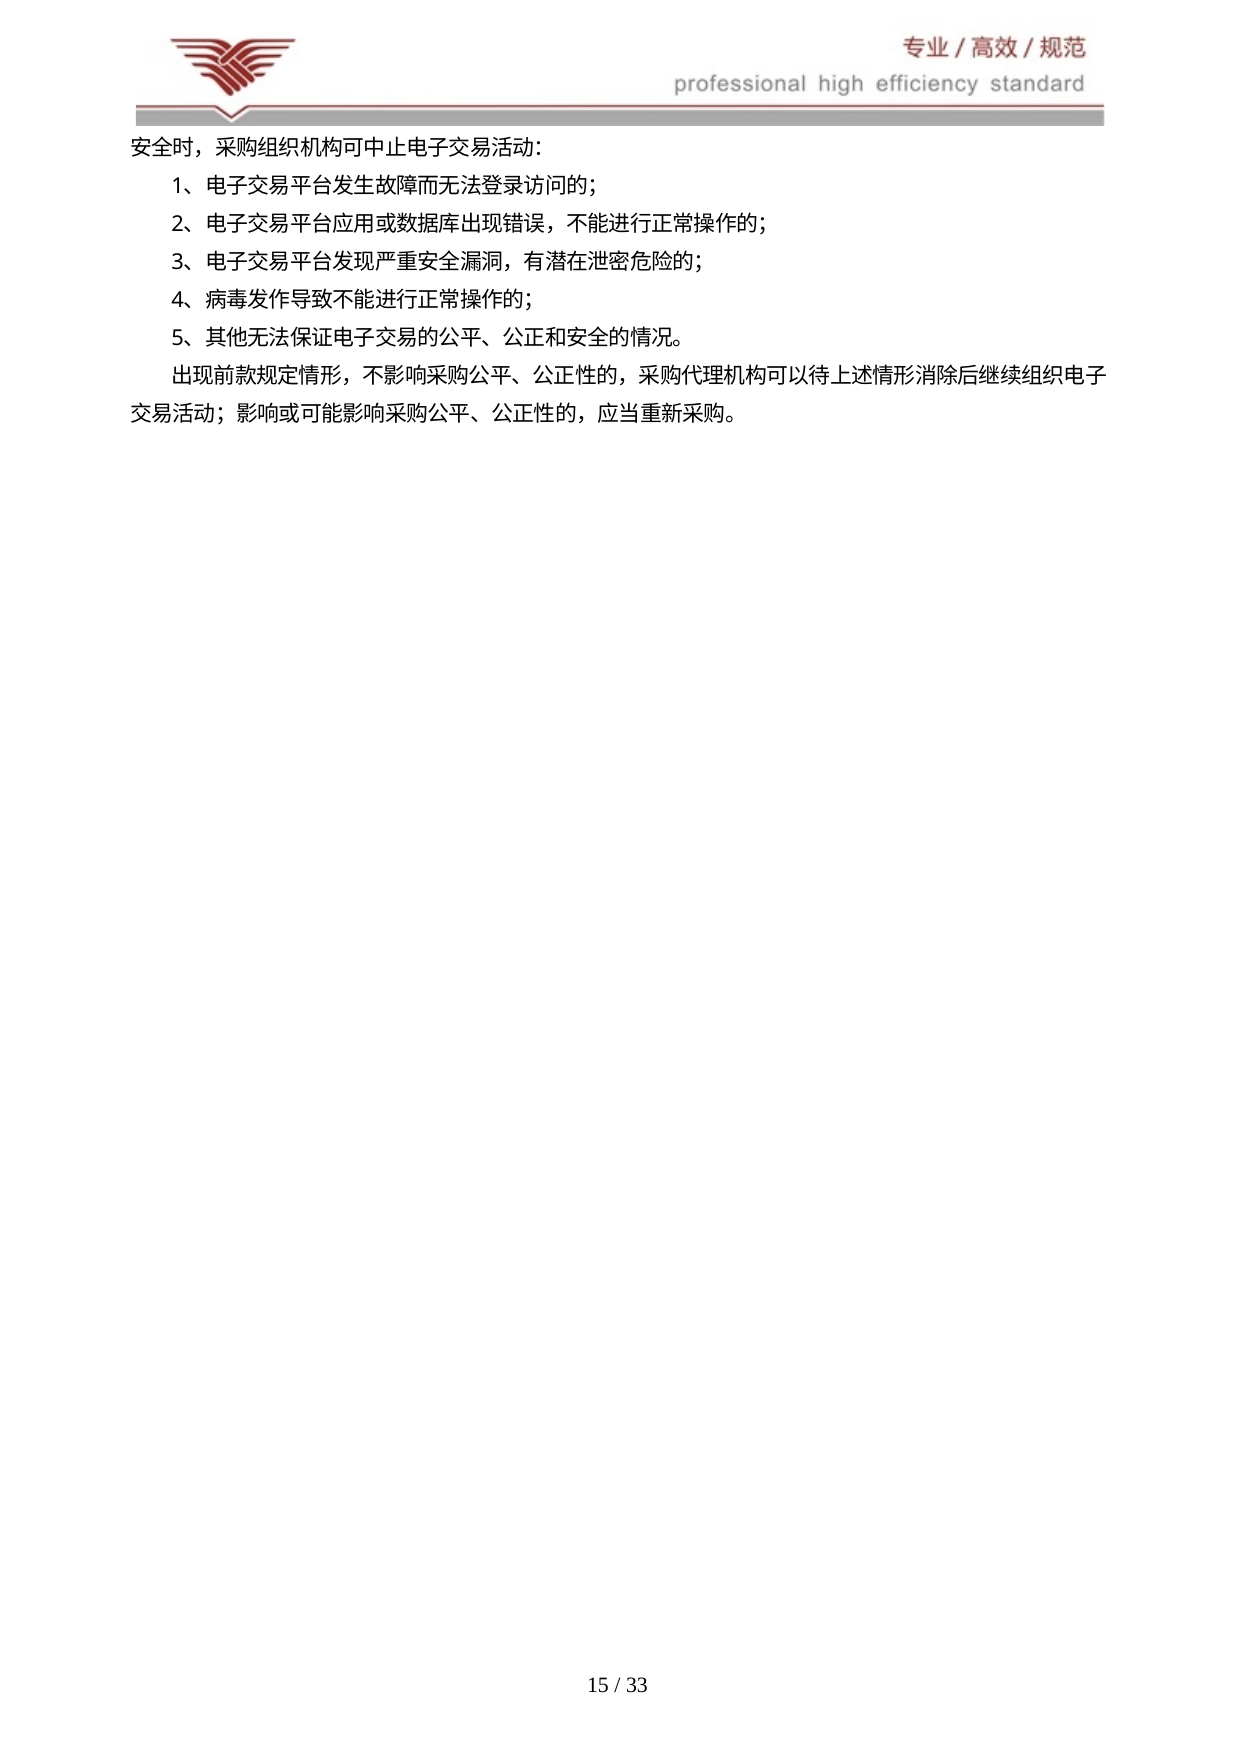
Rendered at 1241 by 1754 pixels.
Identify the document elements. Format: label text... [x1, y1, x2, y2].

text 1、电子交易平台发生故障而无法登录访问的； [130, 168, 1110, 200]
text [130, 130, 1110, 162]
picture [135, 14, 1105, 126]
text 4、病毒发作导致不能进行正常操作的； [130, 282, 1110, 314]
text 3、电子交易平台发现严重安全漏洞，有潜在泄密危险的； [130, 244, 1110, 276]
text 出现前款规定情形，不影响采购公平、公正性的，采购代理机构可以待上述情形消除后继续组织电子交易活动；影响或可能影响采购公平、公正性的，应当重新采购。 [130, 358, 1110, 428]
text 5、其他无法保证电子交易的公平、公正和安全的情况。 [130, 320, 1110, 352]
text 2、电子交易平台应用或数据库出现错误，不能进行正常操作的； [130, 206, 1110, 238]
